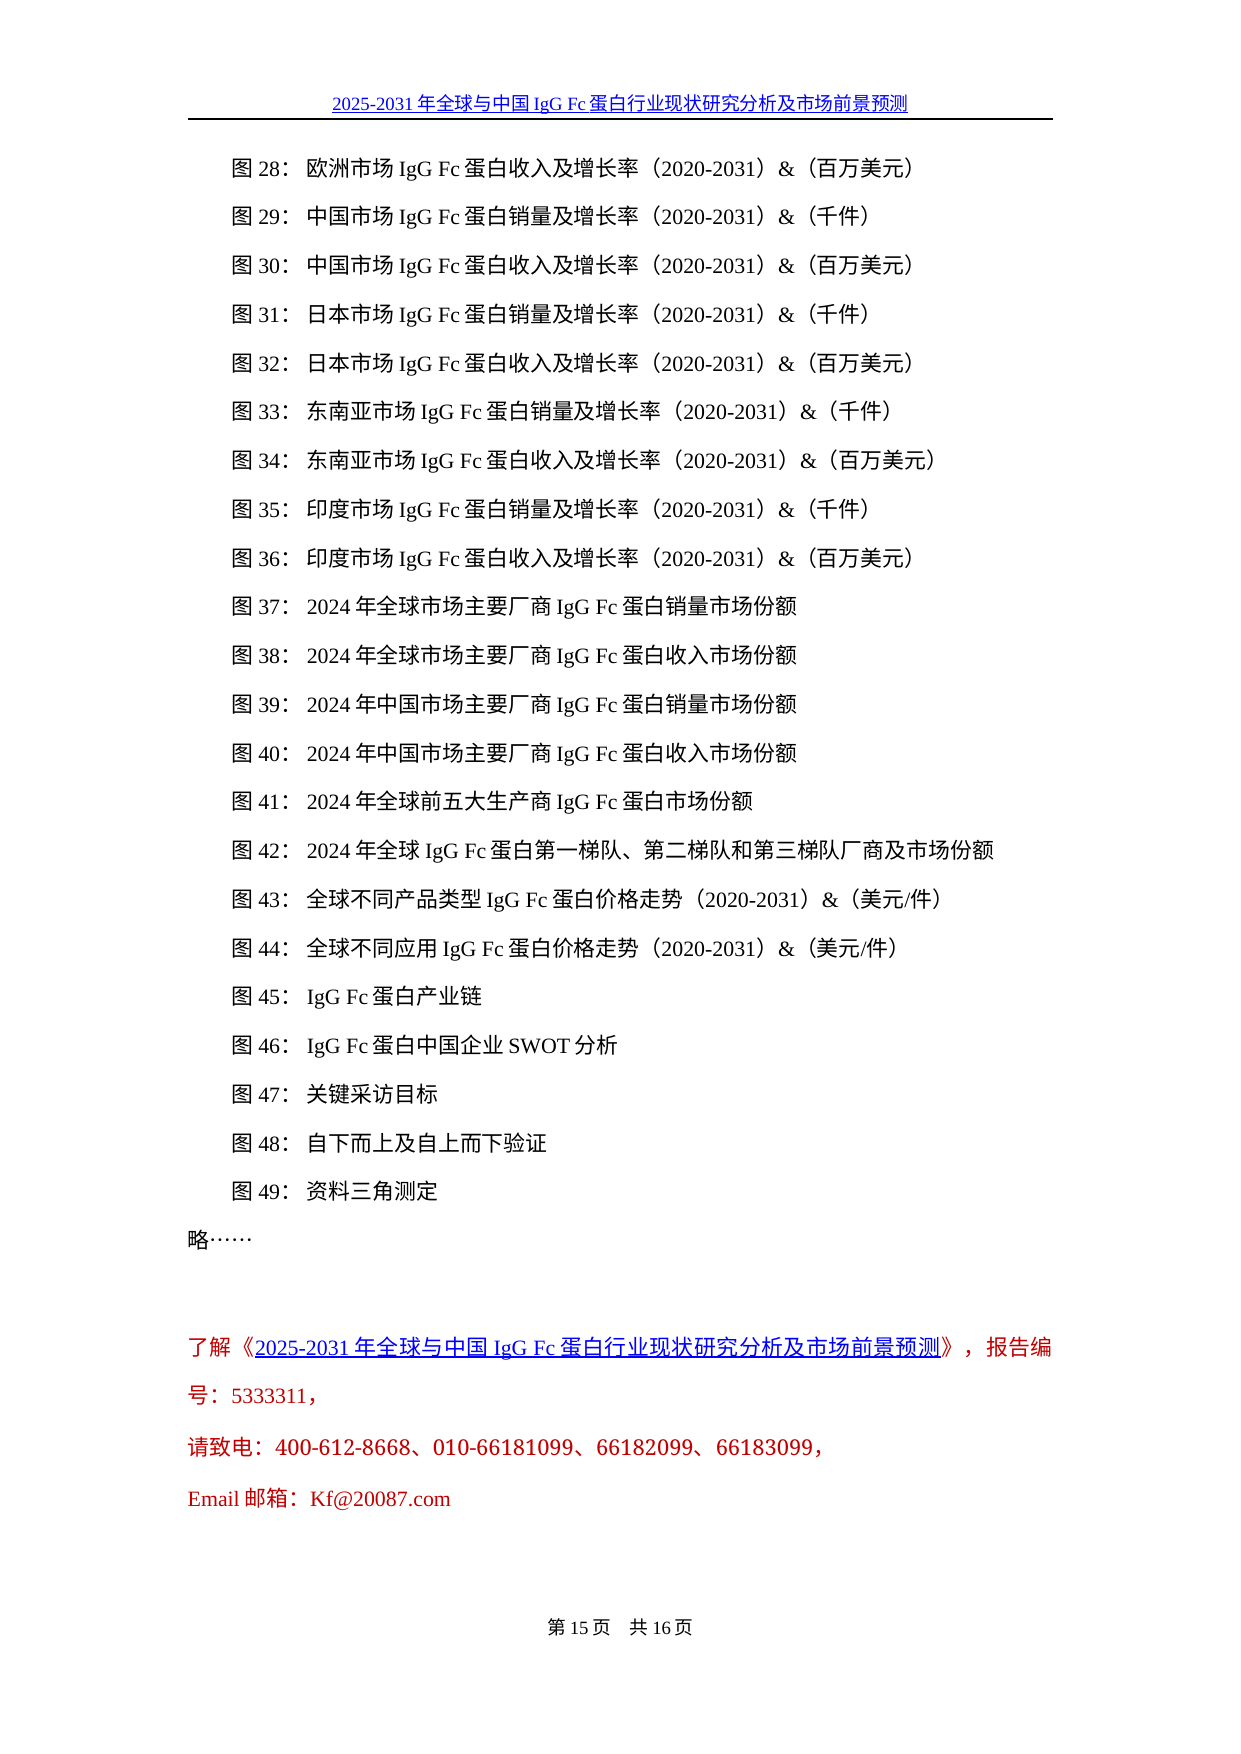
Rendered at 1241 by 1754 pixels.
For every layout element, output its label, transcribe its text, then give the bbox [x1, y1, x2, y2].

text Email邮箱：Kf@20087.com [187, 1481, 1053, 1513]
text 请致电：400-612-8668、010-66181099、66182099、66183099， [187, 1429, 1053, 1462]
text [187, 150, 1053, 1255]
text 了解《2025-2031年全球与中国IgG Fc蛋白行业现状研究分析及市场前景预测》，报告编号：5333311， [187, 1329, 1053, 1410]
